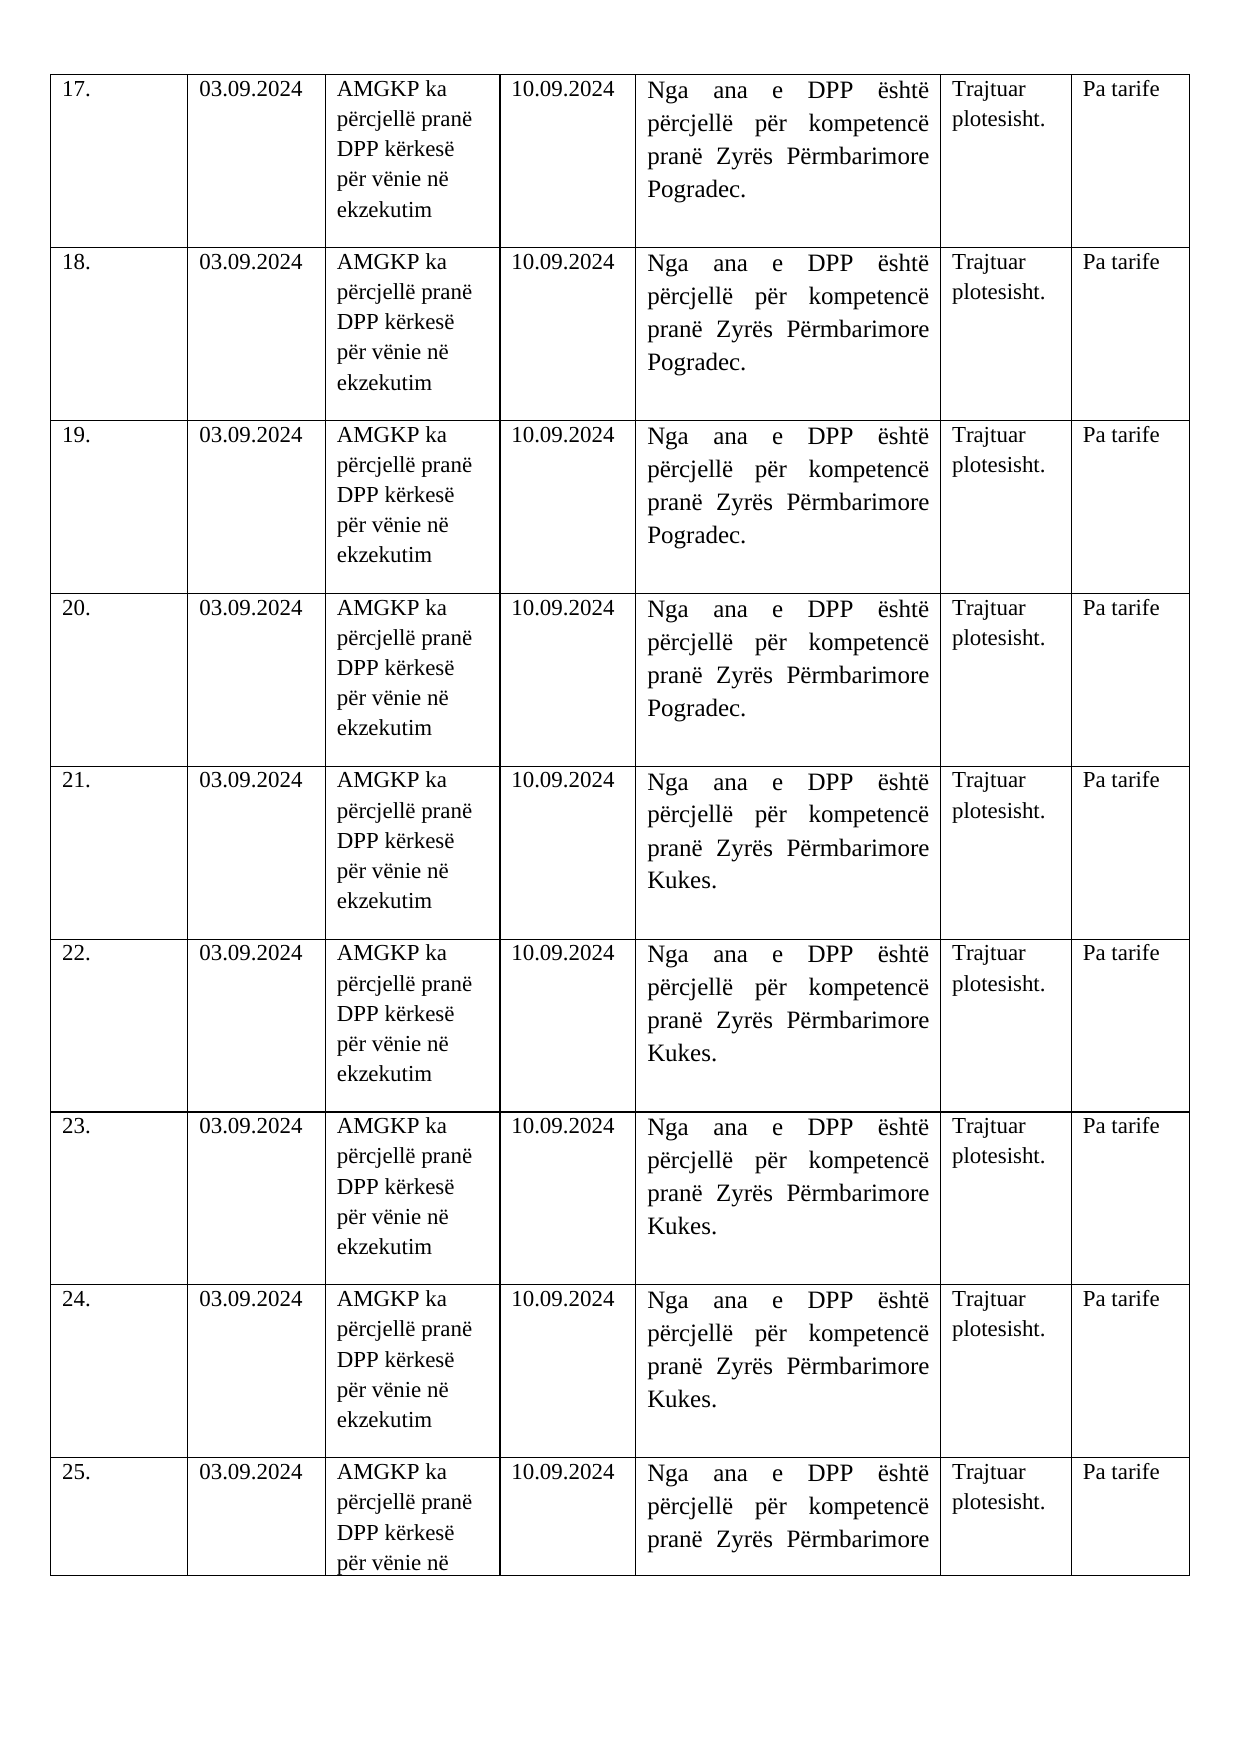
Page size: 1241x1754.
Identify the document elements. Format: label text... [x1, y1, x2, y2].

table_cell AMGKP ka përcjellë pranë DPP kërkesë për vënie në ekzekutim [326, 1285, 499, 1457]
table_cell 03.09.2024 [188, 767, 325, 938]
table_cell AMGKP ka përcjellë pranë DPP kërkesë për vënie në ekzekutim [326, 594, 499, 766]
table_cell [941, 75, 1071, 247]
table_cell Trajtuar plotesisht. [941, 940, 1071, 1111]
table_cell Nga ana e DPP është përcjellë për kompetencë pranë Zyrës Përmbarimore Kukes. [636, 1113, 940, 1284]
table_cell 03.09.2024 [188, 1458, 325, 1575]
table_cell Pa tarife [1072, 767, 1189, 938]
table_cell Nga ana e DPP është përcjellë për kompetencë pranë Zyrës Përmbarimore Pogradec. [636, 594, 940, 766]
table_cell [326, 1458, 499, 1575]
table_cell Pa tarife [1072, 421, 1189, 593]
table_cell 10.09.2024 [501, 248, 635, 420]
table_cell Trajtuar plotesisht. [941, 594, 1071, 766]
table_cell 10.09.2024 [501, 940, 635, 1111]
table_cell Nga ana e DPP është përcjellë për kompetencë pranë Zyrës Përmbarimore Pogradec. [636, 75, 940, 247]
table_cell 10.09.2024 [501, 767, 635, 938]
table_cell 10.09.2024 [501, 1113, 635, 1284]
table_cell Nga ana e DPP është përcjellë për kompetencë pranë Zyrës Përmbarimore Kukes. [636, 1285, 940, 1457]
table_cell Pa tarife [1072, 1458, 1189, 1575]
table_cell Trajtuar plotesisht. [941, 1285, 1071, 1457]
table_cell Pa tarife [1072, 1113, 1189, 1284]
table_cell 20. [51, 594, 187, 766]
table_cell AMGKP ka përcjellë pranë DPP kërkesë për vënie në ekzekutim [326, 767, 499, 938]
table_cell 10.09.2024 [501, 421, 635, 593]
table_cell 25. [51, 1458, 187, 1575]
table_cell 10.09.2024 [501, 1458, 635, 1575]
table_cell Nga ana e DPP është përcjellë për kompetencë pranë Zyrës Përmbarimore Pogradec. [636, 248, 940, 420]
table_cell 19. [51, 421, 187, 593]
table_cell Nga ana e DPP është përcjellë për kompetencë pranë Zyrës Përmbarimore Pogradec. [636, 421, 940, 593]
table_cell Pa tarife [1072, 940, 1189, 1111]
table_cell 03.09.2024 [188, 75, 325, 247]
table_cell 18. [51, 248, 187, 420]
table_cell 10.09.2024 [501, 1285, 635, 1457]
table_cell 03.09.2024 [188, 1113, 325, 1284]
table_cell 21. [51, 767, 187, 938]
table_cell 03.09.2024 [188, 421, 325, 593]
table_cell Pa tarife [1072, 75, 1189, 247]
table_cell Nga ana e DPP është përcjellë për kompetencë pranë Zyrës Përmbarimore Kukes. [636, 940, 940, 1111]
table_cell Trajtuar plotesisht. [941, 767, 1071, 938]
table_cell 23. [51, 1113, 187, 1284]
table_cell AMGKP ka përcjellë pranë DPP kërkesë për vënie në ekzekutim [326, 940, 499, 1111]
table_cell Trajtuar plotesisht. [941, 1113, 1071, 1284]
table_cell 17. [51, 75, 187, 247]
table_cell Pa tarife [1072, 248, 1189, 420]
table_cell 03.09.2024 [188, 1285, 325, 1457]
table_cell Nga ana e DPP është përcjellë për kompetencë pranë Zyrës Përmbarimore Kukes. [636, 767, 940, 938]
table_cell Trajtuar plotesisht. [941, 421, 1071, 593]
table_cell 10.09.2024 [501, 75, 635, 247]
table_cell 03.09.2024 [188, 940, 325, 1111]
table_cell 22. [51, 940, 187, 1111]
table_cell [941, 1458, 1071, 1575]
table_cell 03.09.2024 [188, 594, 325, 766]
table_cell 03.09.2024 [188, 248, 325, 420]
table_cell Trajtuar plotesisht. [941, 248, 1071, 420]
table_cell Pa tarife [1072, 1285, 1189, 1457]
table_cell Pa tarife [1072, 594, 1189, 766]
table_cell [636, 1458, 940, 1575]
table_cell AMGKP ka përcjellë pranë DPP kërkesë për vënie në ekzekutim [326, 421, 499, 593]
table_cell AMGKP ka përcjellë pranë DPP kërkesë për vënie në ekzekutim [326, 248, 499, 420]
table_cell AMGKP ka përcjellë pranë DPP kërkesë për vënie në ekzekutim [326, 1113, 499, 1284]
table_cell 24. [51, 1285, 187, 1457]
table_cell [326, 75, 499, 247]
table_cell 10.09.2024 [501, 594, 635, 766]
